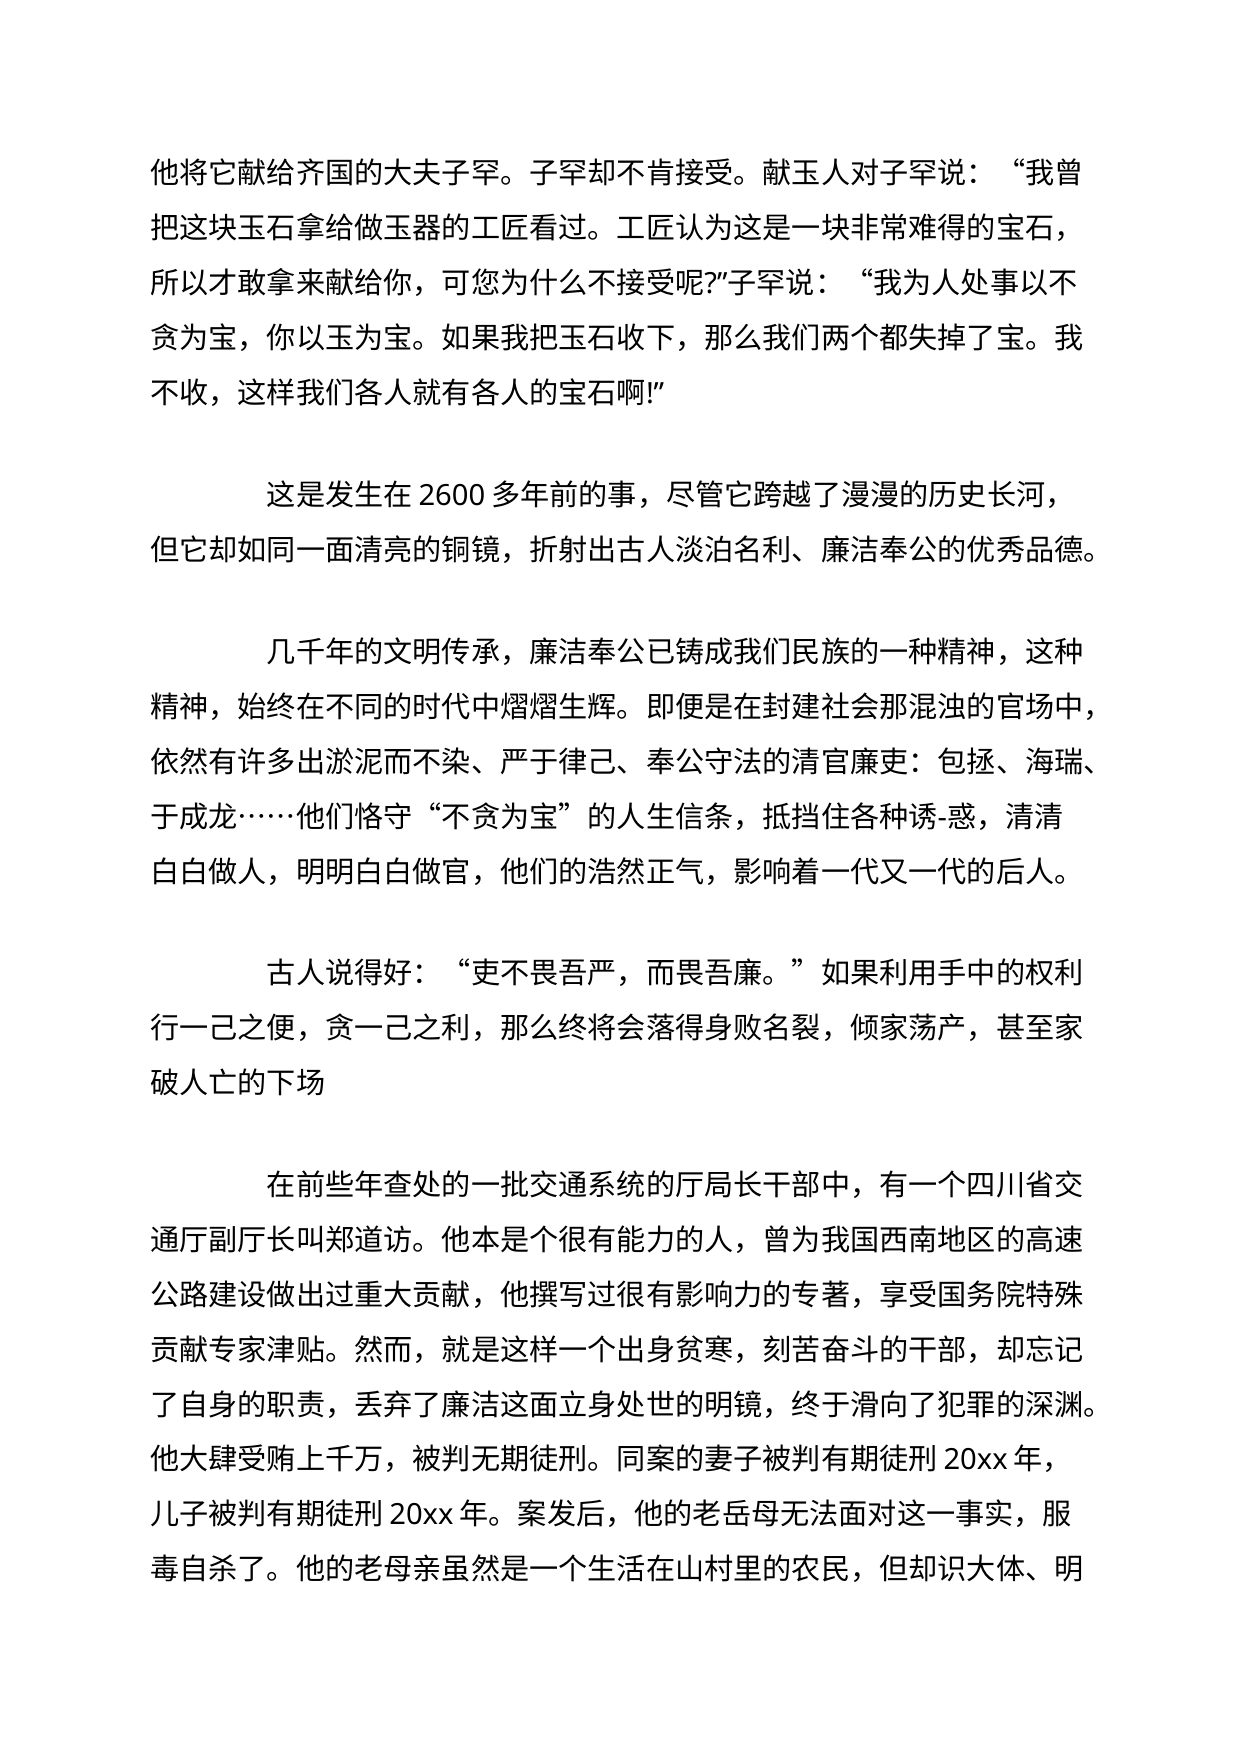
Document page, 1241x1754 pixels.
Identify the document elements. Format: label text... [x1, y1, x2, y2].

text 这是发生在2600多年前的事，尽管它跨越了漫漫的历史长河，但它却如同一面清亮的铜镜，折射出古人淡泊名利、廉洁奉公的优秀品德。 [150, 472, 1090, 569]
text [150, 150, 1090, 412]
text 几千年的文明传承，廉洁奉公已铸成我们民族的一种精神，这种精神，始终在不同的时代中熠熠生辉。即便是在封建社会那混浊的官场中，依然有许多出淤泥而不染、严于律己、奉公守法的清官廉吏：包拯、海瑞、于成龙……他们恪守“不贪为宝”的人生信条，抵挡住各种诱-惑，清清白白做人，明明白白做官，他们的浩然正气，影响着一代又一代的后人。 [150, 628, 1090, 890]
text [150, 1161, 1090, 1588]
text 古人说得好：“吏不畏吾严，而畏吾廉。”如果利用手中的权利行一己之便，贪一己之利，那么终将会落得身败名裂，倾家荡产，甚至家破人亡的下场 [150, 950, 1090, 1102]
